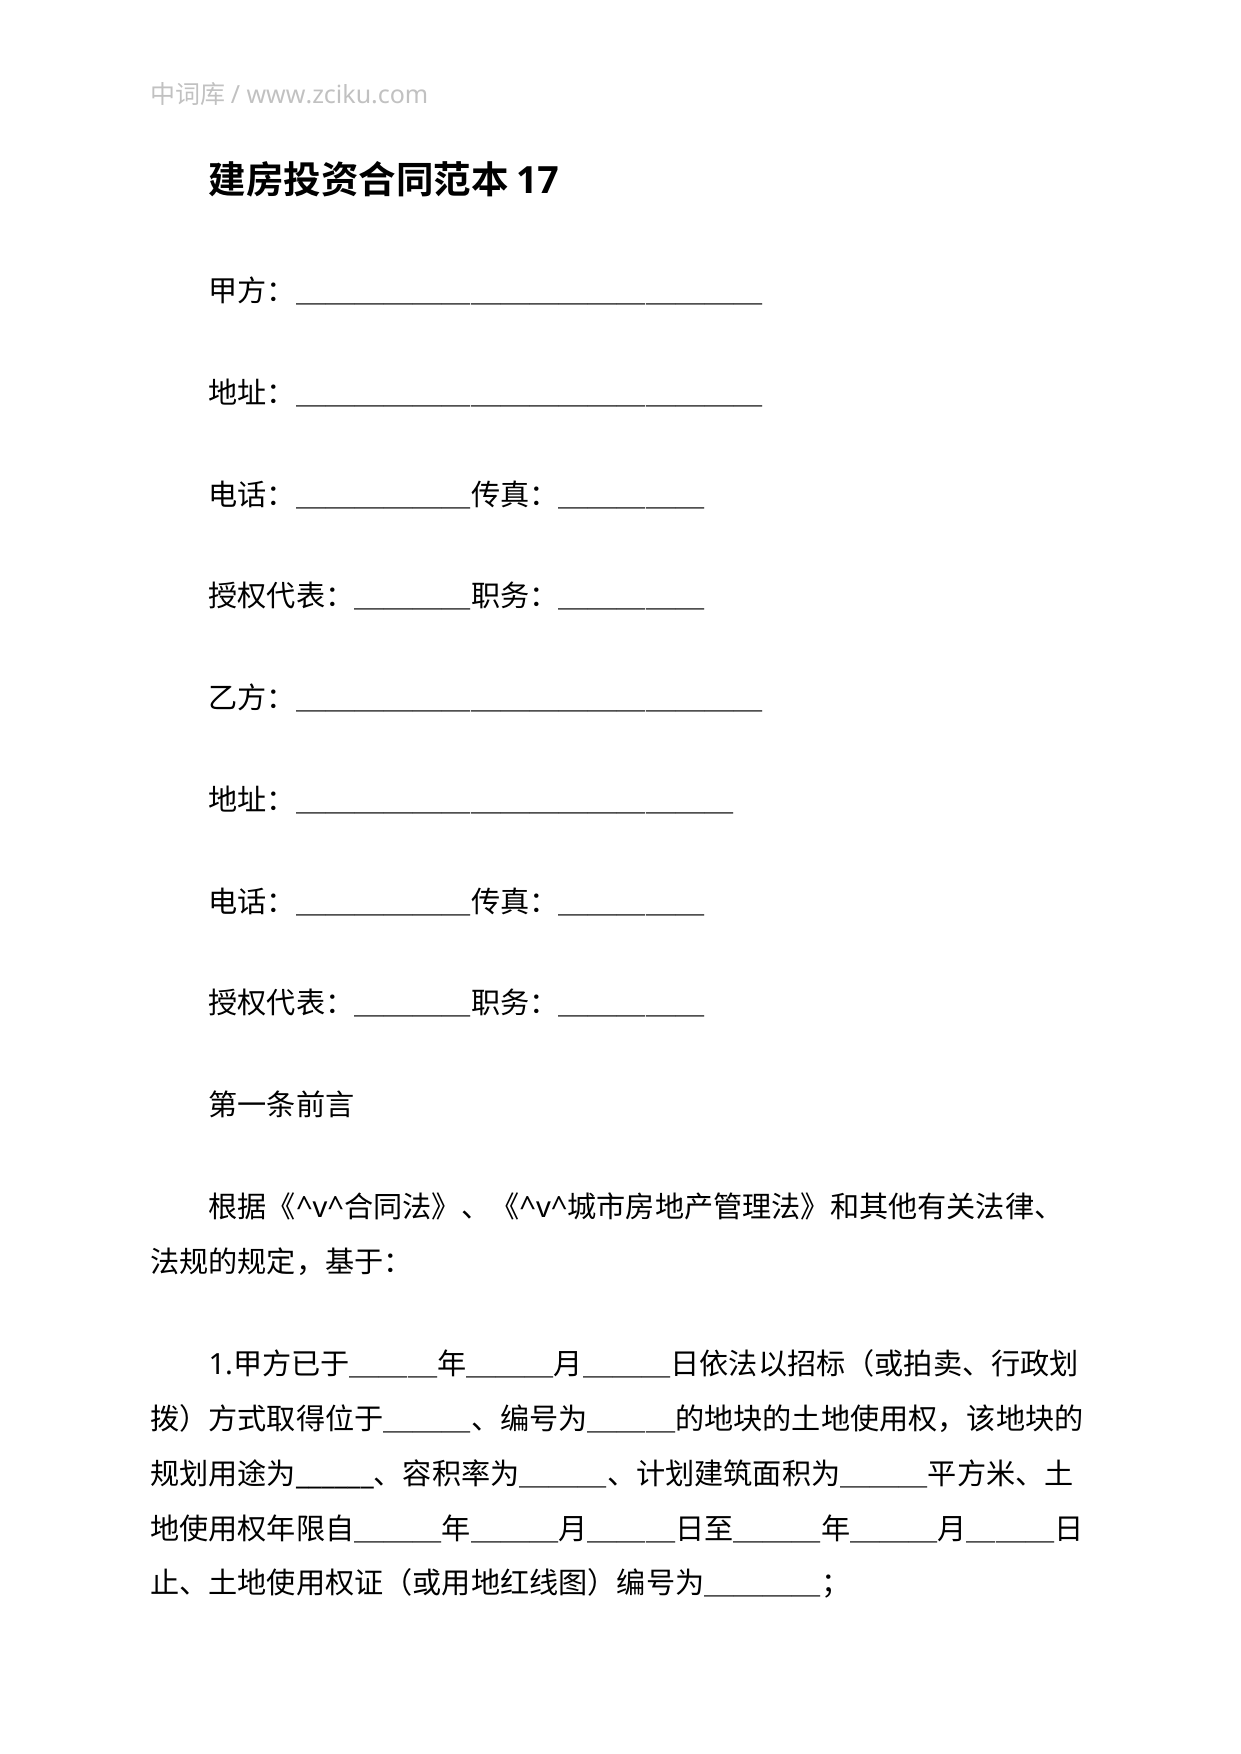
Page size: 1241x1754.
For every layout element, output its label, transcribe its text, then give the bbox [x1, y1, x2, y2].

text 甲方：＿＿＿＿＿＿＿＿＿＿＿＿＿＿＿＿ [150, 268, 1090, 310]
text 1.甲方已于＿＿＿年＿＿＿月＿＿＿日依法以招标（或拍卖、行政划拨）方式取得位于＿＿＿、编号为＿＿＿的地块的土地使用权，该地块的规划用途为______、容积率为＿＿＿、计划建筑面积为＿＿＿平方米、土地使用权年限自＿＿＿年＿＿＿月＿＿＿日至＿＿＿年＿＿＿月＿＿＿日止、土地使用权证（或用地红线图）编号为＿＿＿＿； [150, 1340, 1090, 1602]
text 授权代表：＿＿＿＿职务：＿＿＿＿＿ [150, 573, 1090, 615]
text 建房投资合同范本17 [150, 150, 1090, 204]
text 电话：＿＿＿＿＿＿传真：＿＿＿＿＿ [150, 878, 1090, 921]
text 乙方：＿＿＿＿＿＿＿＿＿＿＿＿＿＿＿＿ [150, 675, 1090, 717]
text 授权代表：＿＿＿＿职务：＿＿＿＿＿ [150, 980, 1090, 1022]
text 地址：＿＿＿＿＿＿＿＿＿＿＿＿＿＿＿ [150, 776, 1090, 819]
text 根据《^v^合同法》、《^v^城市房地产管理法》和其他有关法律、法规的规定，基于： [150, 1183, 1090, 1281]
text 地址：＿＿＿＿＿＿＿＿＿＿＿＿＿＿＿＿ [150, 369, 1090, 412]
text 第一条前言 [150, 1082, 1090, 1124]
text 电话：＿＿＿＿＿＿传真：＿＿＿＿＿ [150, 471, 1090, 513]
